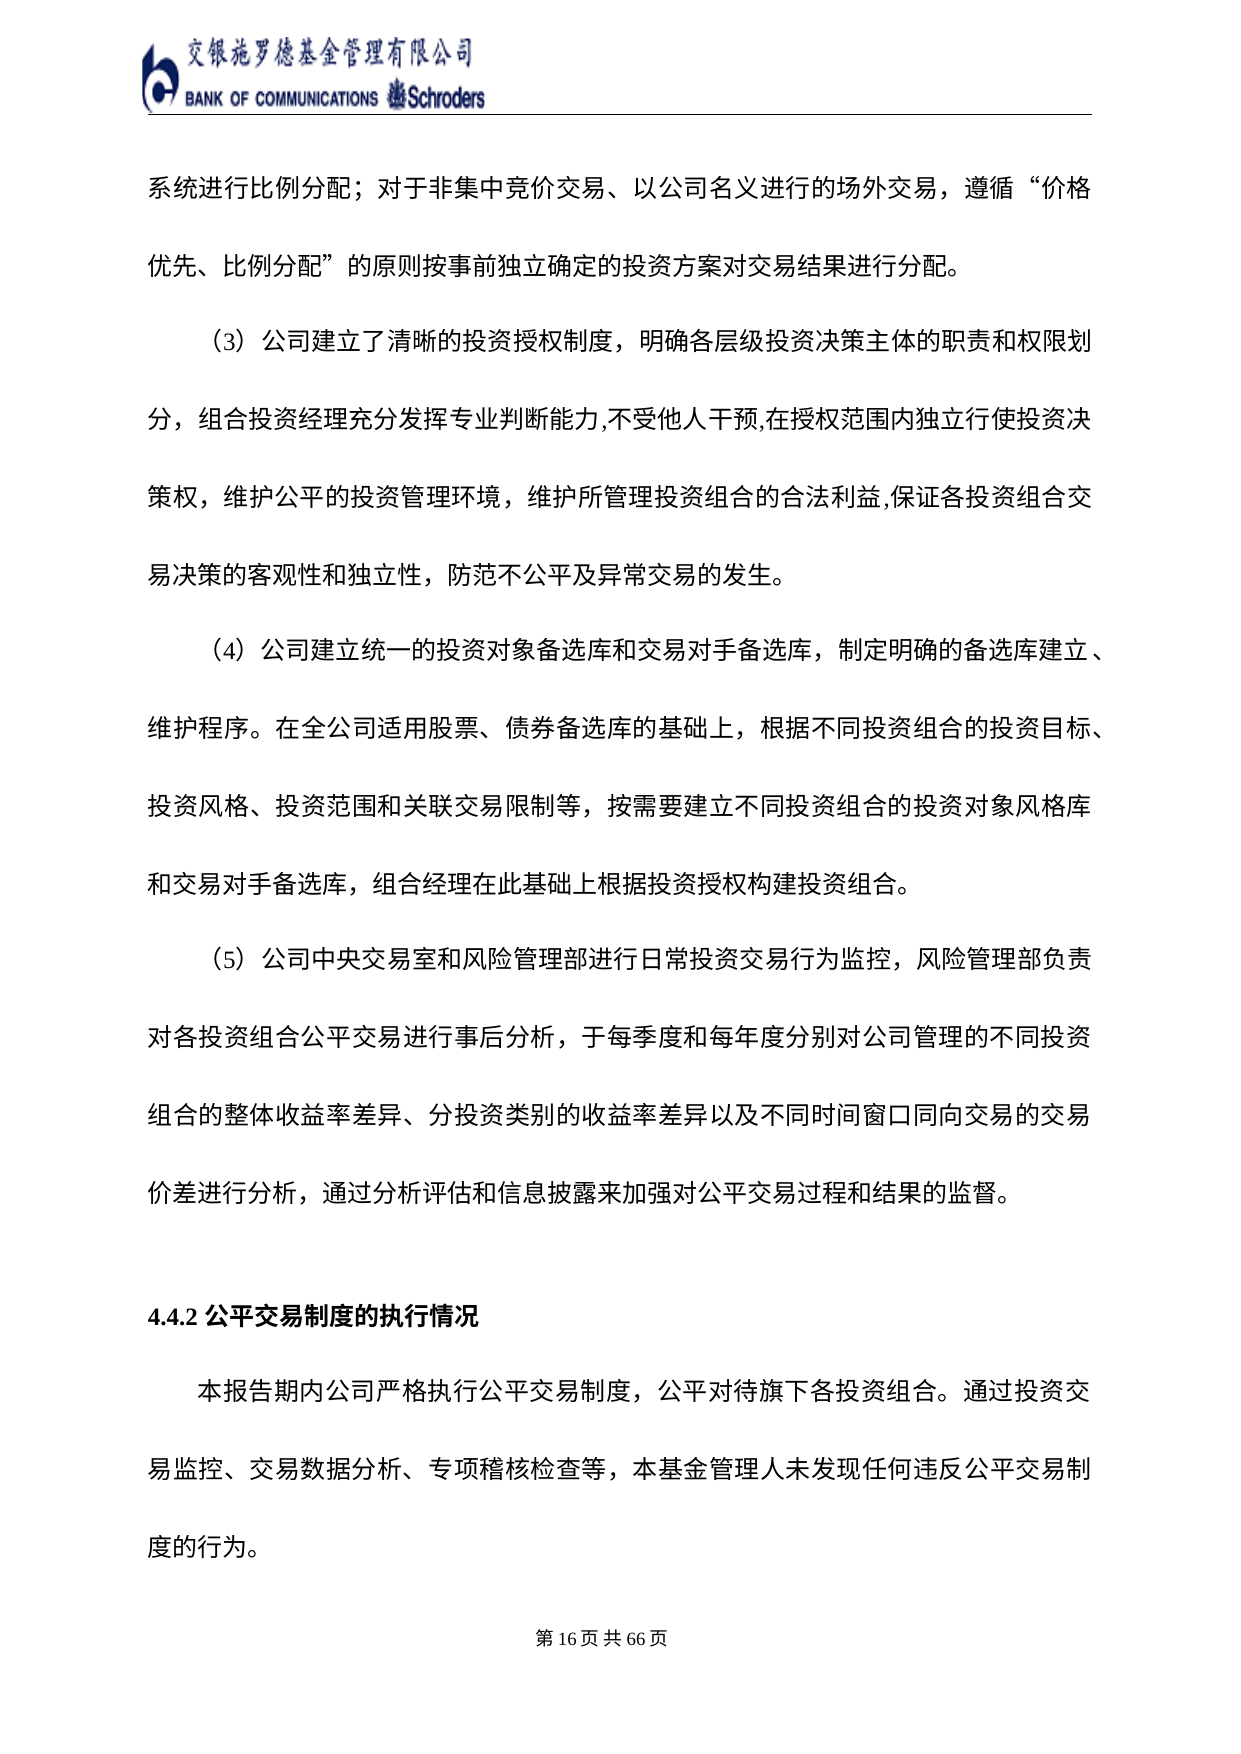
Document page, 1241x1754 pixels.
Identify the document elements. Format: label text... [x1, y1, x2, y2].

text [148, 154, 1092, 297]
subtitle 4.4.2 公平交易制度的执行情况 [148, 1282, 1092, 1347]
text 本报告期内公司严格执行公平交易制度，公平对待旗下各投资组合。通过投资交易监控、交易数据分析、专项稽核检查等，本基金管理人未发现任何违反公平交易制度的行为。 [148, 1357, 1092, 1578]
text （5）公司中央交易室和风险管理部进行日常投资交易行为监控，风险管理部负责对各投资组合公平交易进行事后分析，于每季度和每年度分别对公司管理的不同投资组合的整体收益率差异、分投资类别的收益率差异以及不同时间窗口同向交易的交易价差进行分析，通过分析评估和信息披露来加强对公平交易过程和结果的监督。 [148, 925, 1092, 1224]
text （4）公司建立统一的投资对象备选库和交易对手备选库，制定明确的备选库建立、维护程序。在全公司适用股票、债券备选库的基础上，根据不同投资组合的投资目标、投资风格、投资范围和关联交易限制等，按需要建立不同投资组合的投资对象风格库和交易对手备选库，组合经理在此基础上根据投资授权构建投资组合。 [148, 616, 1092, 915]
text （3）公司建立了清晰的投资授权制度，明确各层级投资决策主体的职责和权限划分，组合投资经理充分发挥专业判断能力,不受他人干预,在授权范围内独立行使投资决策权，维护公平的投资管理环境，维护所管理投资组合的合法利益,保证各投资组合交易决策的客观性和独立性，防范不公平及异常交易的发生。 [148, 307, 1092, 606]
picture [142, 37, 485, 113]
